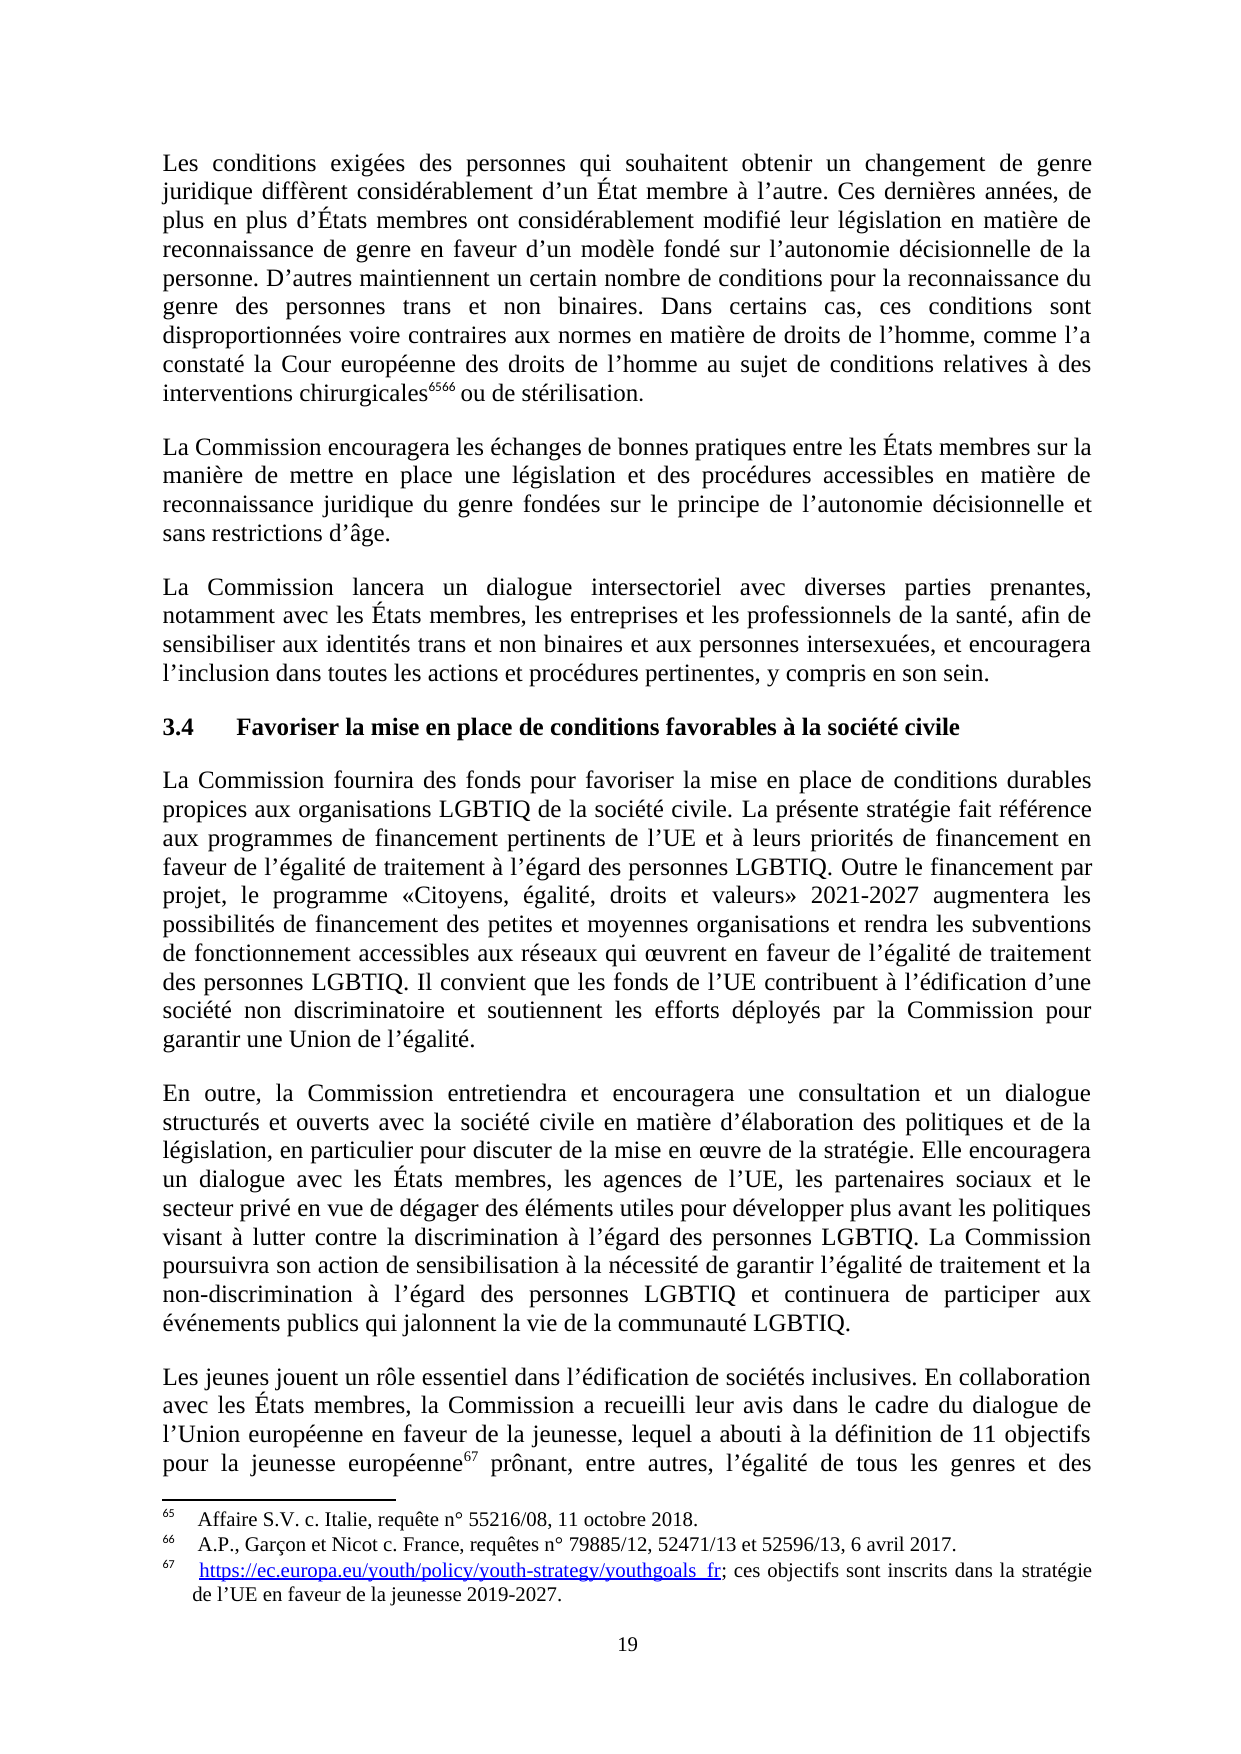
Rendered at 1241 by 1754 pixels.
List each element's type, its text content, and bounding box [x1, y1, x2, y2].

text Les conditions exigées des personnes qui souhaitent obtenir un changement de genre juridique diffèrent considérablement d’un État membre à l’autre. Ces dernières années, de plus en plus d’États membres ont considérablement modifié leur législation en matière de reconnaissance de genre en faveur d’un modèle fondé sur l’autonomie décisionnelle de la personne. D’autres maintiennent un certain nombre de conditions pour la reconnaissance du genre des personnes trans et non binaires. Dans certains cas, ces conditions sont disproportionnées voire contraires aux normes en matière de droits de l’homme, comme l’a constaté la Cour européenne des droits de l’homme au sujet de conditions relatives à des interventions chirurgicales ou de stérilisation. [162, 148, 1092, 407]
text En outre, la Commission entretiendra et encouragera une consultation et un dialogue structurés et ouverts avec la société civile en matière d’élaboration des politiques et de la législation, en particulier pour discuter de la mise en œuvre de la stratégie. Elle encouragera un dialogue avec les États membres, les agences de l’UE, les partenaires sociaux et le secteur privé en vue de dégager des éléments utiles pour développer plus avant les politiques visant à lutter contre la discrimination à l’égard des personnes LGBTIQ. La Commission poursuivra son action de sensibilisation à la nécessité de garantir l’égalité de traitement et la non-discrimination à l’égard des personnes LGBTIQ et continuera de participer aux événements publics qui jalonnent la vie de la communauté LGBTIQ. [162, 1078, 1092, 1337]
text La Commission encouragera les échanges de bonnes pratiques entre les États membres sur la manière de mettre en place une législation et des procédures accessibles en matière de reconnaissance juridique du genre fondées sur le principe de l’autonomie décisionnelle et sans restrictions d’âge. [162, 432, 1092, 547]
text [162, 1362, 1092, 1477]
text La Commission lancera un dialogue intersectoriel avec diverses parties prenantes, notamment avec les États membres, les entreprises et les professionnels de la santé, afin de sensibiliser aux identités trans et non binaires et aux personnes intersexuées, et encouragera l’inclusion dans toutes les actions et procédures pertinentes, y compris en son sein. [162, 572, 1092, 687]
text La Commission fournira des fonds pour favoriser la mise en place de conditions durables propices aux organisations LGBTIQ de la société civile. La présente stratégie fait référence aux programmes de financement pertinents de l’UE et à leurs priorités de financement en faveur de l’égalité de traitement à l’égard des personnes LGBTIQ. Outre le financement par projet, le programme «Citoyens, égalité, droits et valeurs» 2021-2027 augmentera les possibilités de financement des petites et moyennes organisations et rendra les subventions de fonctionnement accessibles aux réseaux qui œuvrent en faveur de l’égalité de traitement des personnes LGBTIQ. Il convient que les fonds de l’UE contribuent à l’édification d’une société non discriminatoire et soutiennent les efforts déployés par la Commission pour garantir une Union de l’égalité. [162, 766, 1092, 1053]
text 3.4 Favoriser la mise en place de conditions favorables à la société civile [162, 712, 1092, 741]
